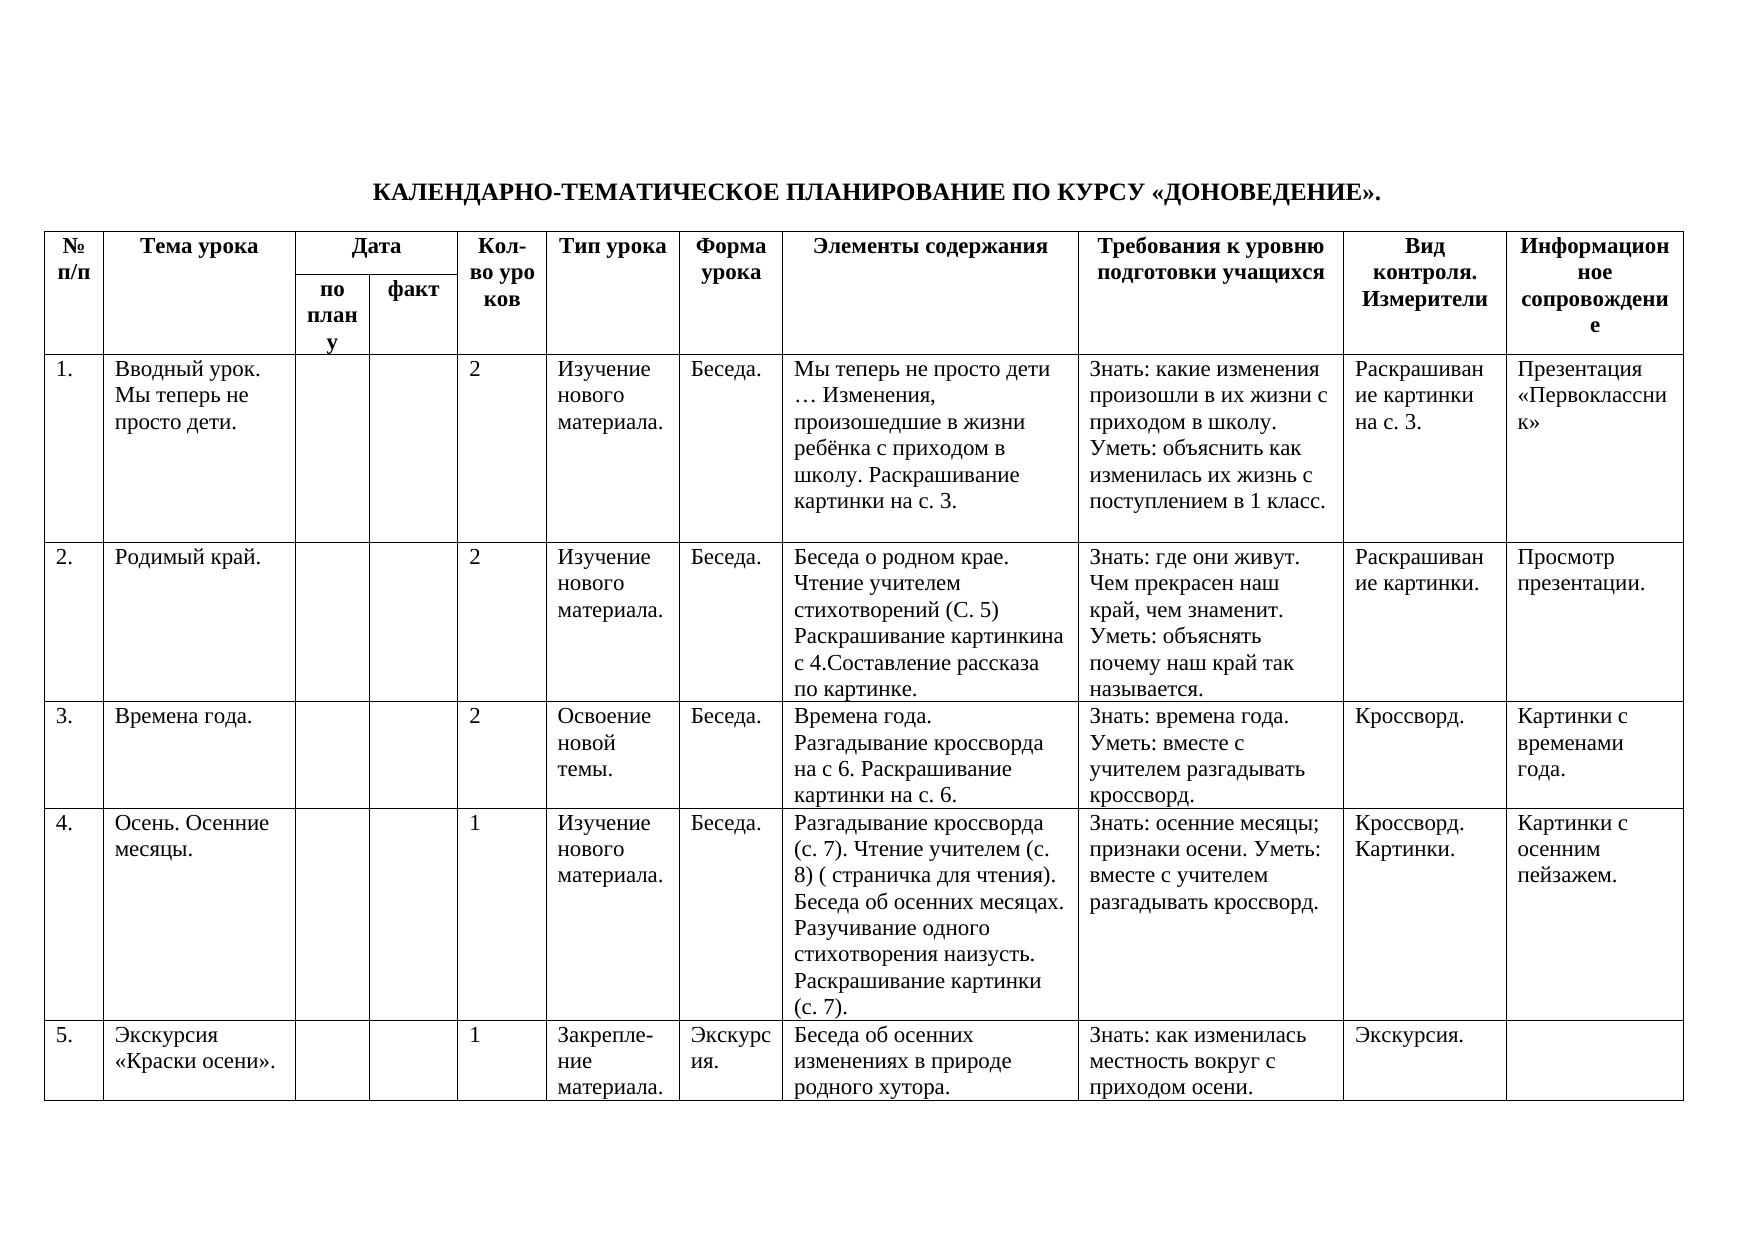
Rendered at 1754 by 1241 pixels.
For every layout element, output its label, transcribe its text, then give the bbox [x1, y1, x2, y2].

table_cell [783, 1021, 1078, 1100]
table_header Элементы содержания [783, 232, 1078, 354]
table_cell 3. [45, 702, 103, 808]
table_header Кол-во уро ков [458, 232, 546, 354]
table_cell [370, 355, 457, 542]
table_cell Знать: времена года. Уметь: вместе с учителем разгадывать кроссворд. [1079, 702, 1343, 808]
table_cell Беседа. [680, 543, 782, 701]
table_cell Презентация «Первоклассник» [1507, 355, 1683, 542]
table_cell [1507, 1021, 1683, 1100]
table_cell Вводный урок. Мы теперь не просто дети. [104, 355, 295, 542]
table_cell Изучение нового материала. [547, 543, 679, 701]
table_cell 5. [45, 1021, 103, 1100]
table_cell Изучение нового материала. [547, 355, 679, 542]
table_cell Времена года. Разгадывание кроссворда на с 6. Раскрашивание картинки на с. 6. [783, 702, 1078, 808]
table_header Тип урока [547, 232, 679, 354]
table_cell по плану [296, 275, 369, 354]
table_cell 2 [458, 702, 546, 808]
table_cell Беседа. [680, 355, 782, 542]
table_cell 1 [458, 1021, 546, 1100]
table_cell [296, 809, 369, 1019]
table_cell Осень. Осенние месяцы. [104, 809, 295, 1019]
table_cell Изучение нового материала. [547, 809, 679, 1019]
table_cell [296, 543, 369, 701]
table_cell Кроссворд. [1344, 702, 1506, 808]
table_cell Раскрашивание картинки на с. 3. [1344, 355, 1506, 542]
table_header Дата [296, 232, 457, 274]
table_cell 2 [458, 355, 546, 542]
table_cell Экскурсия. [680, 1021, 782, 1100]
table_cell [370, 702, 457, 808]
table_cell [104, 1021, 295, 1100]
table_cell Знать: где они живут. Чем прекрасен наш край, чем знаменит. Уметь: объяснять почему наш край так называется. [1079, 543, 1343, 701]
text КАЛЕНДАРНО-ТЕМАТИЧЕСКОЕ ПЛАНИРОВАНИЕ ПО КУРСУ «ДОНОВЕДЕНИЕ». [118, 177, 1636, 206]
table_cell [370, 543, 457, 701]
table_header Тема урока [104, 232, 295, 354]
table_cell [1079, 1021, 1343, 1100]
table_header Форма урока [680, 232, 782, 354]
table_cell Времена года. [104, 702, 295, 808]
table_cell [370, 1021, 457, 1100]
table_cell Просмотр презентации. [1507, 543, 1683, 701]
table_header Требования к уровню подготовки учащихся [1079, 232, 1343, 354]
table_cell [370, 809, 457, 1019]
table_header Вид контроля. Измерители [1344, 232, 1506, 354]
table_cell [296, 355, 369, 542]
table_cell Разгадывание кроссворда (с. 7). Чтение учителем (с. 8) ( страничка для чтения). Беседа об осенних месяцах. Разучивание одного стихотворения наизусть. Раскрашивание картинки (с. 7). [783, 809, 1078, 1019]
table_cell 1 [458, 809, 546, 1019]
table_cell Освоение новой темы. [547, 702, 679, 808]
table_cell 4. [45, 809, 103, 1019]
table_cell 1. [45, 355, 103, 542]
table_cell Картинки с осенним пейзажем. [1507, 809, 1683, 1019]
table_cell [296, 702, 369, 808]
table_cell Картинки с временами года. [1507, 702, 1683, 808]
table_cell 2. [45, 543, 103, 701]
table_cell [296, 1021, 369, 1100]
table_cell Мы теперь не просто дети … Изменения, произошедшие в жизни ребёнка с приходом в школу. Раскрашивание картинки на с. 3. [783, 355, 1078, 542]
table_cell Знать: осенние месяцы; признаки осени. Уметь: вместе с учителем разгадывать кроссворд. [1079, 809, 1343, 1019]
table_cell Беседа. [680, 809, 782, 1019]
table_cell 2 [458, 543, 546, 701]
table_cell Знать: какие изменения произошли в их жизни с приходом в школу. Уметь: объяснить как изменилась их жизнь с поступлением в 1 класс. [1079, 355, 1343, 542]
table_cell Раскрашивание картинки. [1344, 543, 1506, 701]
table_cell Беседа. [680, 702, 782, 808]
table_cell Беседа о родном крае. Чтение учителем стихотворений (С. 5) Раскрашивание картинкина с 4.Составление рассказа по картинке. [783, 543, 1078, 701]
table_header Информационное сопровождение [1507, 232, 1683, 354]
table_cell Экскурсия. [1344, 1021, 1506, 1100]
table_cell Родимый край. [104, 543, 295, 701]
table_cell Кроссворд. Картинки. [1344, 809, 1506, 1019]
table_cell факт [370, 275, 457, 354]
table_header № п/п [45, 232, 103, 354]
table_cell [547, 1021, 679, 1100]
